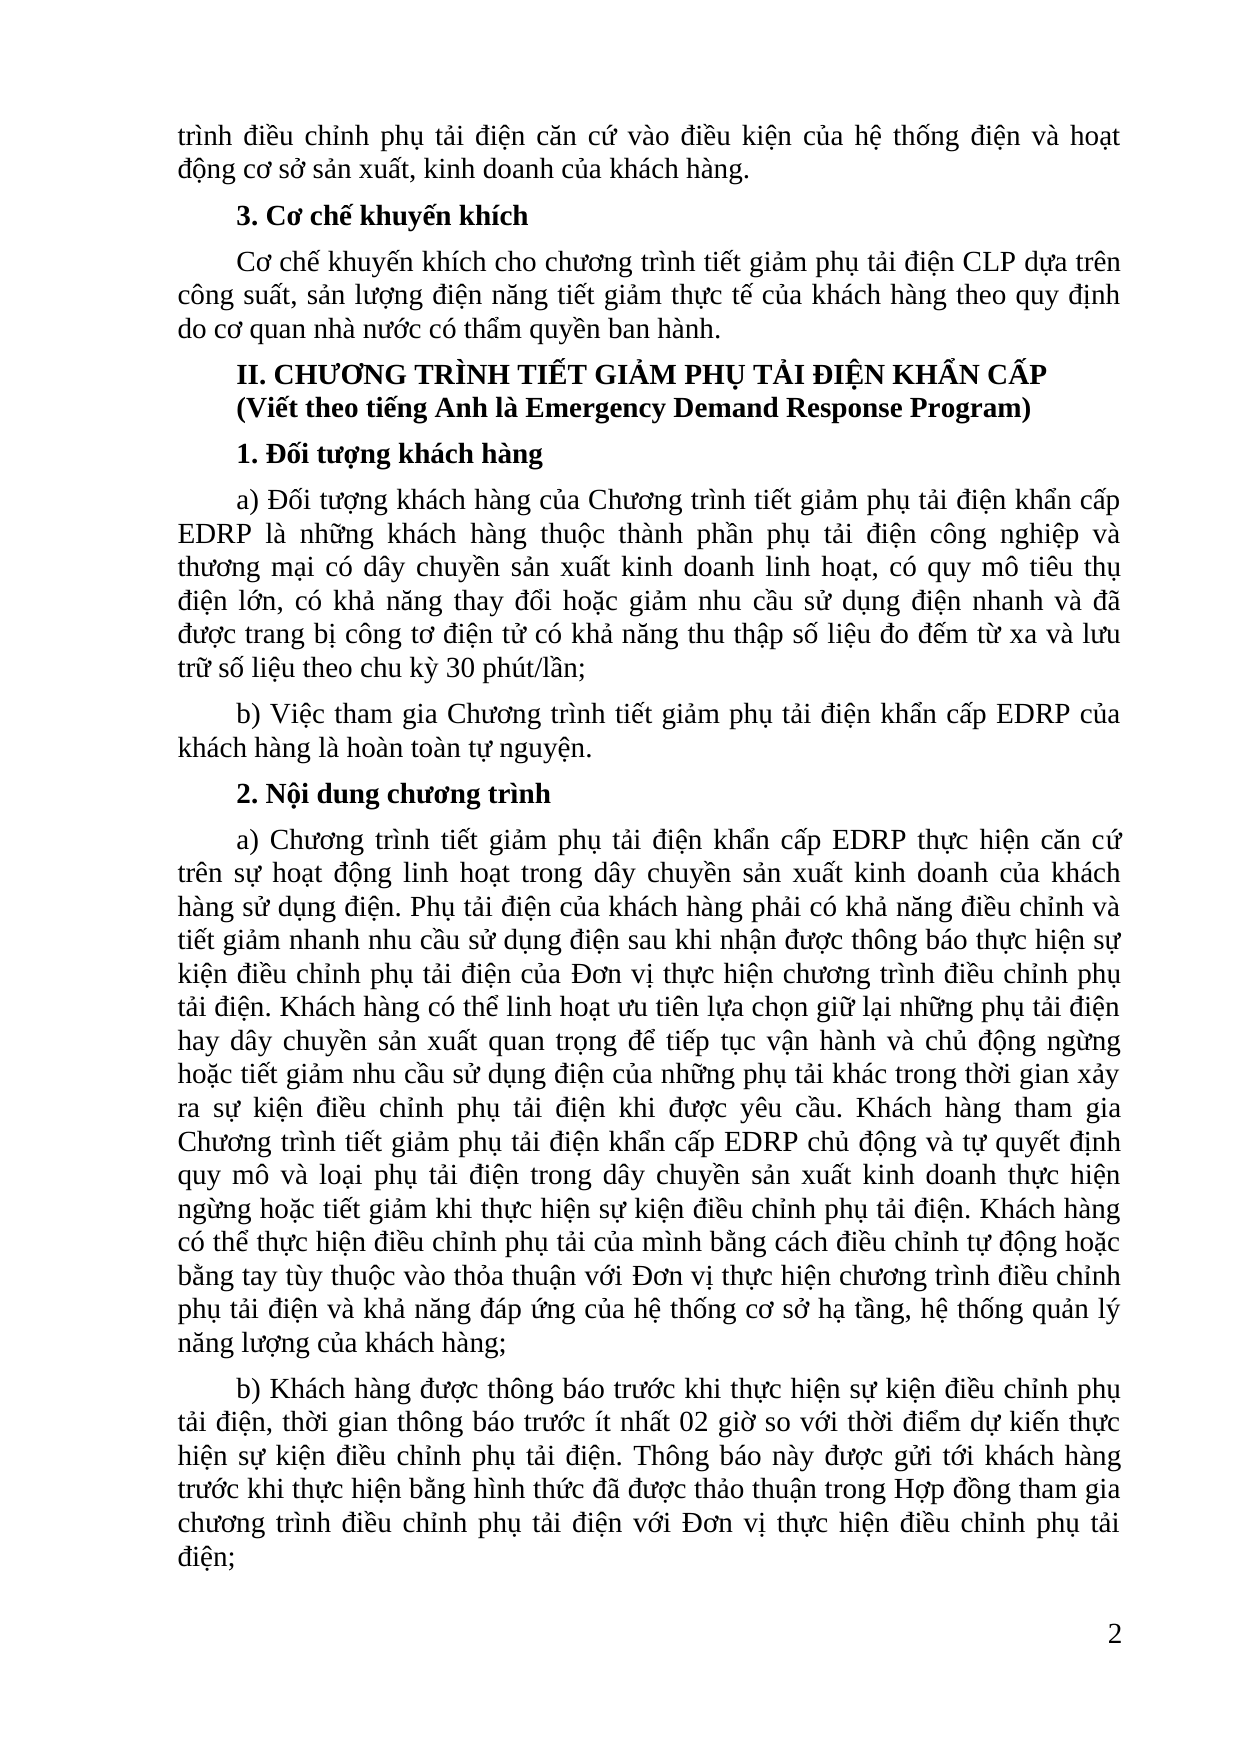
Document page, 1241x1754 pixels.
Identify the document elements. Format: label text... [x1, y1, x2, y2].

text b) Khách hàng được thông báo trước khi thực hiện sự kiện điều chỉnh phụ tải điện, thời gian thông báo trước ít nhất 02 giờ so với thời điểm dự kiến thực hiện sự kiện điều chỉnh phụ tải điện. Thông báo này được gửi tới khách hàng trước khi thực hiện bằng hình thức đã được thảo thuận trong Hợp đồng tham gia chương trình điều chỉnh phụ tải điện với Đơn vị thực hiện điều chỉnh phụ tải điện; [177, 1371, 1122, 1572]
subtitle (Viết theo tiếng Anh là Emergency Demand Response Program) [177, 390, 1122, 424]
text b) Việc tham gia Chương trình tiết giảm phụ tải điện khẩn cấp EDRP của khách hàng là hoàn toàn tự nguyện. [177, 696, 1122, 763]
text Cơ chế khuyến khích cho chương trình tiết giảm phụ tải điện CLP dựa trên công suất, sản lượng điện năng tiết giảm thực tế của khách hàng theo quy định do cơ quan nhà nước có thẩm quyền ban hành. [177, 244, 1122, 344]
text a) Đối tượng khách hàng của Chương trình tiết giảm phụ tải điện khẩn cấp EDRP là những khách hàng thuộc thành phần phụ tải điện công nghiệp và thương mại có dây chuyền sản xuất kinh doanh linh hoạt, có quy mô tiêu thụ điện lớn, có khả năng thay đổi hoặc giảm nhu cầu sử dụng điện nhanh và đã được trang bị công tơ điện tử có khả năng thu thập số liệu đo đếm từ xa và lưu trữ số liệu theo chu kỳ 30 phút/lần; [177, 482, 1122, 684]
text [177, 118, 1122, 185]
text 3. Cơ chế khuyến khích [177, 198, 1122, 231]
subtitle II. CHƯƠNG TRÌNH TIẾT GIẢM PHỤ TẢI ĐIỆN KHẨN CẤP [177, 357, 1122, 390]
text a) Chương trình tiết giảm phụ tải điện khẩn cấp EDRP thực hiện căn cứ trên sự hoạt động linh hoạt trong dây chuyền sản xuất kinh doanh của khách hàng sử dụng điện. Phụ tải điện của khách hàng phải có khả năng điều chỉnh và tiết giảm nhanh nhu cầu sử dụng điện sau khi nhận được thông báo thực hiện sự kiện điều chỉnh phụ tải điện của Đơn vị thực hiện chương trình điều chỉnh phụ tải điện. Khách hàng có thể linh hoạt ưu tiên lựa chọn giữ lại những phụ tải điện hay dây chuyền sản xuất quan trọng để tiếp tục vận hành và chủ động ngừng hoặc tiết giảm nhu cầu sử dụng điện của những phụ tải khác trong thời gian xảy ra sự kiện điều chỉnh phụ tải điện khi được yêu cầu. Khách hàng tham gia Chương trình tiết giảm phụ tải điện khẩn cấp EDRP chủ động và tự quyết định quy mô và loại phụ tải điện trong dây chuyền sản xuất kinh doanh thực hiện ngừng hoặc tiết giảm khi thực hiện sự kiện điều chỉnh phụ tải điện. Khách hàng có thể thực hiện điều chỉnh phụ tải của mình bằng cách điều chỉnh tự động hoặc bằng tay tùy thuộc vào thỏa thuận với Đơn vị thực hiện chương trình điều chỉnh phụ tải điện và khả năng đáp ứng của hệ thống cơ sở hạ tầng, hệ thống quản lý năng lượng của khách hàng; [177, 822, 1122, 1358]
text 2. Nội dung chương trình [177, 776, 1122, 809]
text 1. Đối tượng khách hàng [177, 436, 1122, 470]
